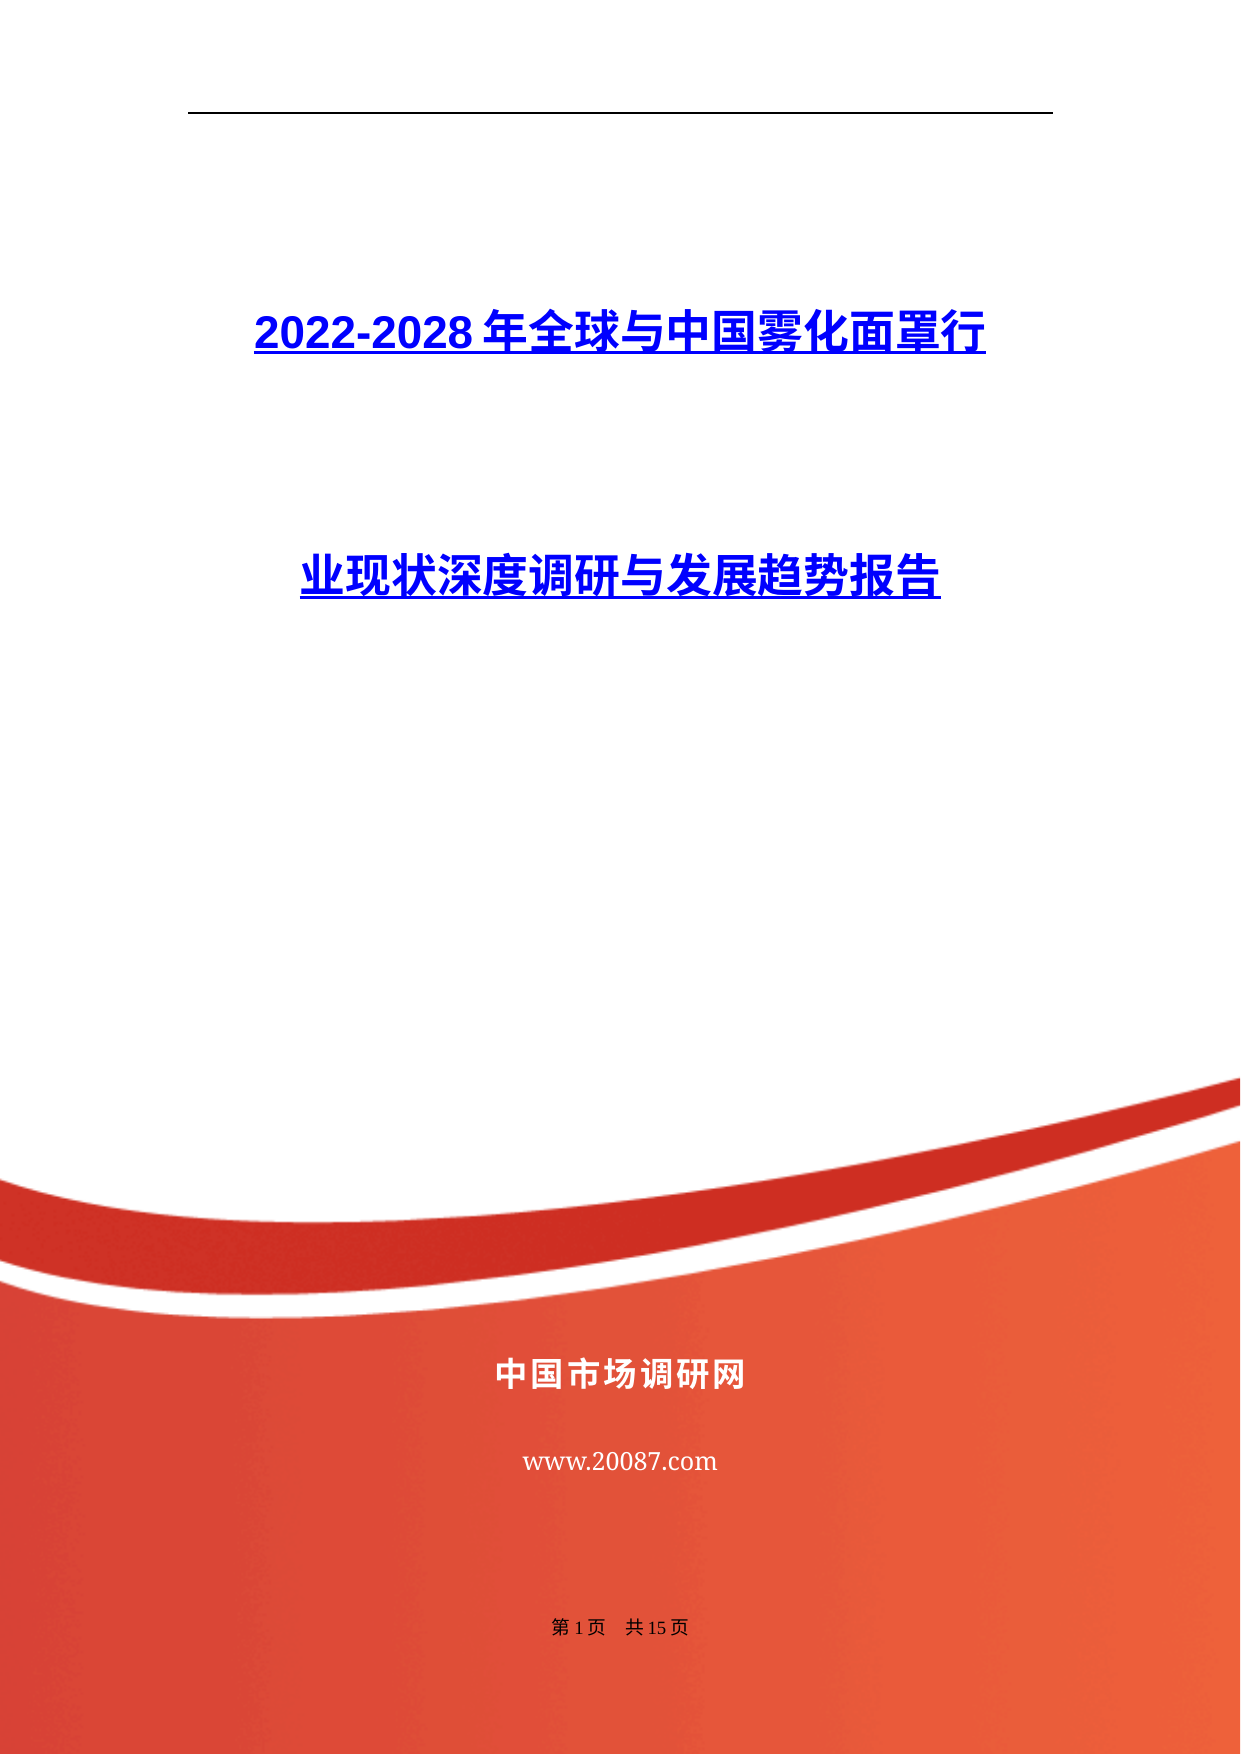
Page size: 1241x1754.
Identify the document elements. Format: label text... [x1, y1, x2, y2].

table_header 2022-2028年全球与中国雾化面罩行业现状深度调研与发展趋势报告 [188, 207, 1053, 773]
subtitle 中国市场调研网 [187, 1339, 1053, 1404]
text www.20087.com [187, 1428, 1053, 1493]
picture [0, 1006, 1241, 1754]
